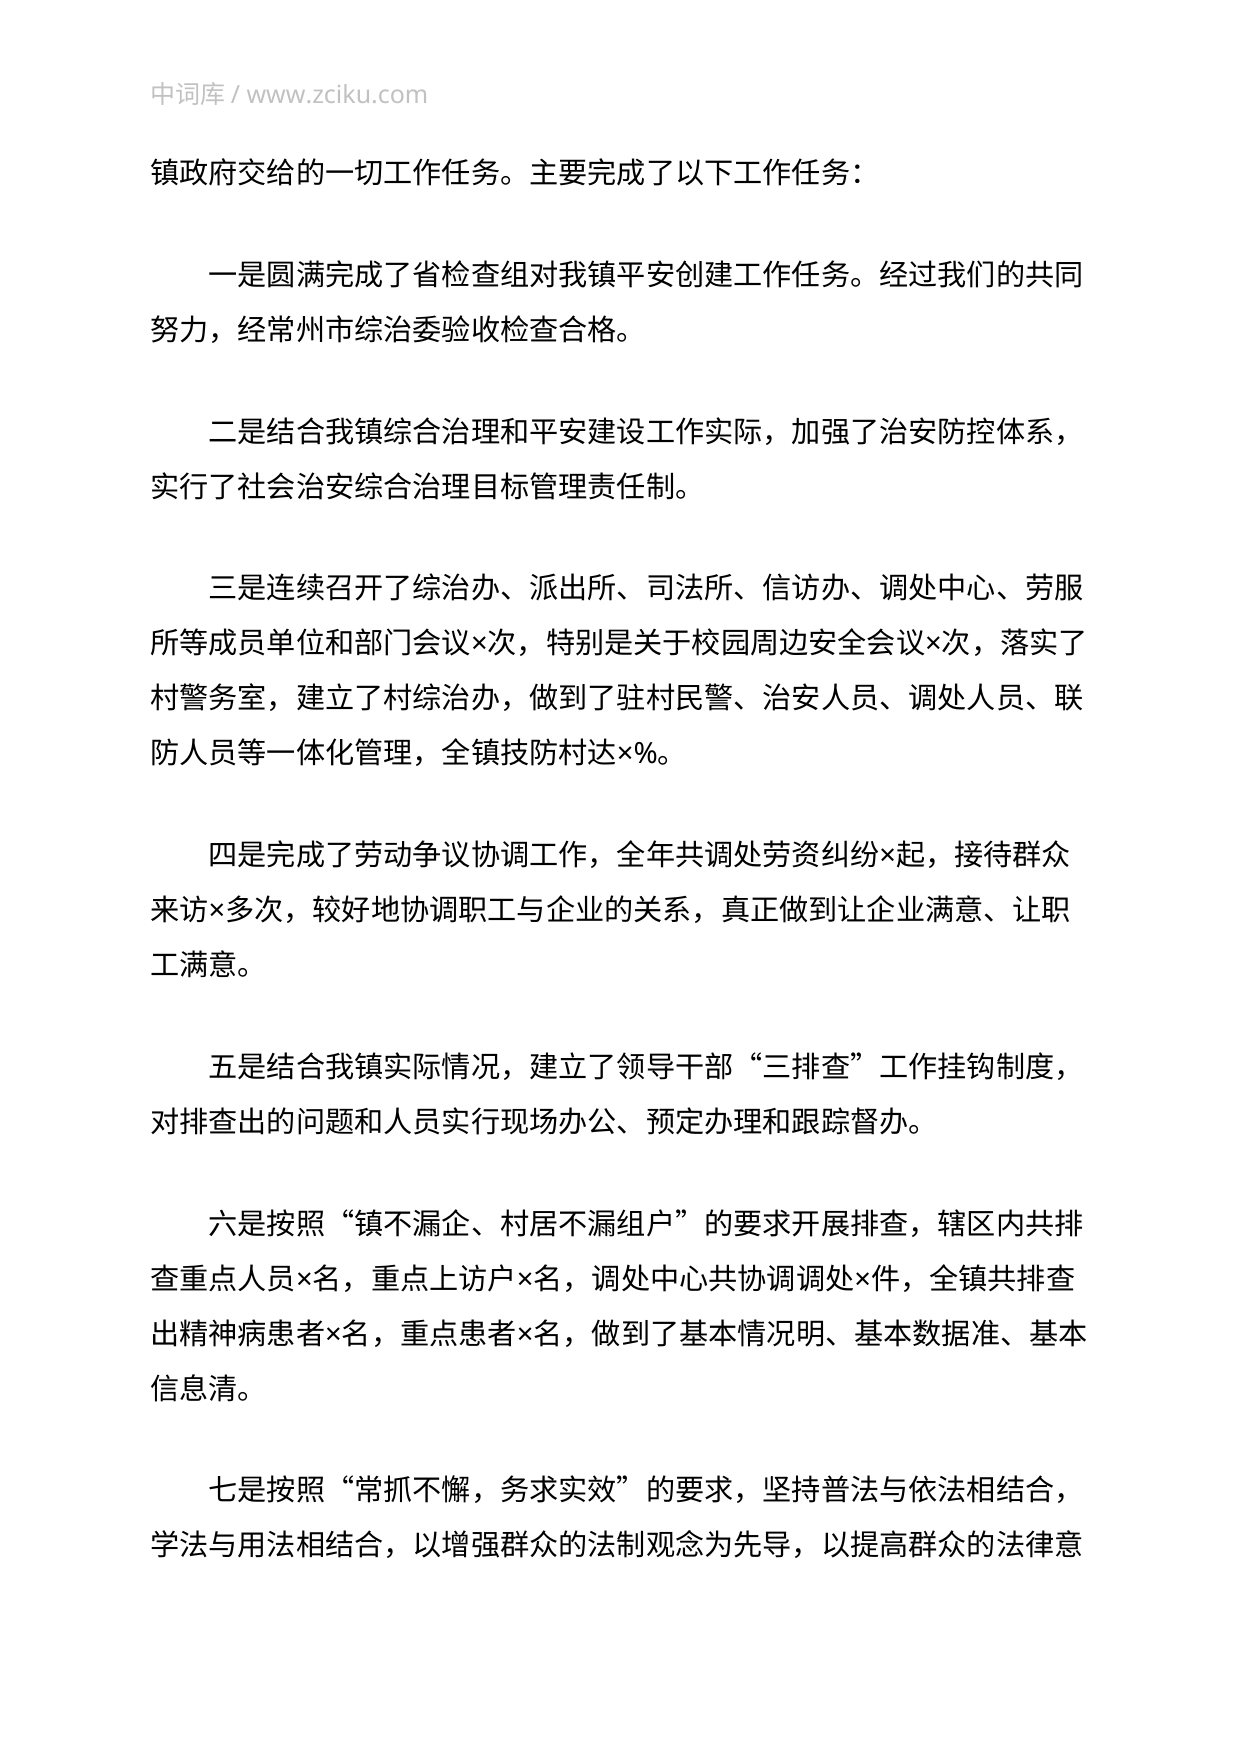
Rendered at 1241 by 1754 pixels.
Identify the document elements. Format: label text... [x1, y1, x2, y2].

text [150, 1467, 1090, 1564]
text 四是完成了劳动争议协调工作，全年共调处劳资纠纷×起，接待群众来访×多次，较好地协调职工与企业的关系，真正做到让企业满意、让职工满意。 [150, 832, 1090, 984]
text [150, 150, 1090, 192]
text 三是连续召开了综治办、派出所、司法所、信访办、调处中心、劳服所等成员单位和部门会议×次，特别是关于校园周边安全会议×次，落实了村警务室，建立了村综治办，做到了驻村民警、治安人员、调处人员、联防人员等一体化管理，全镇技防村达×%。 [150, 565, 1090, 772]
text 五是结合我镇实际情况，建立了领导干部“三排查”工作挂钩制度，对排查出的问题和人员实行现场办公、预定办理和跟踪督办。 [150, 1044, 1090, 1141]
text 一是圆满完成了省检查组对我镇平安创建工作任务。经过我们的共同努力，经常州市综治委验收检查合格。 [150, 252, 1090, 349]
text 六是按照“镇不漏企、村居不漏组户”的要求开展排查，辖区内共排查重点人员×名，重点上访户×名，调处中心共协调调处×件，全镇共排查出精神病患者×名，重点患者×名，做到了基本情况明、基本数据准、基本信息清。 [150, 1200, 1090, 1407]
text 二是结合我镇综合治理和平安建设工作实际，加强了治安防控体系，实行了社会治安综合治理目标管理责任制。 [150, 408, 1090, 506]
